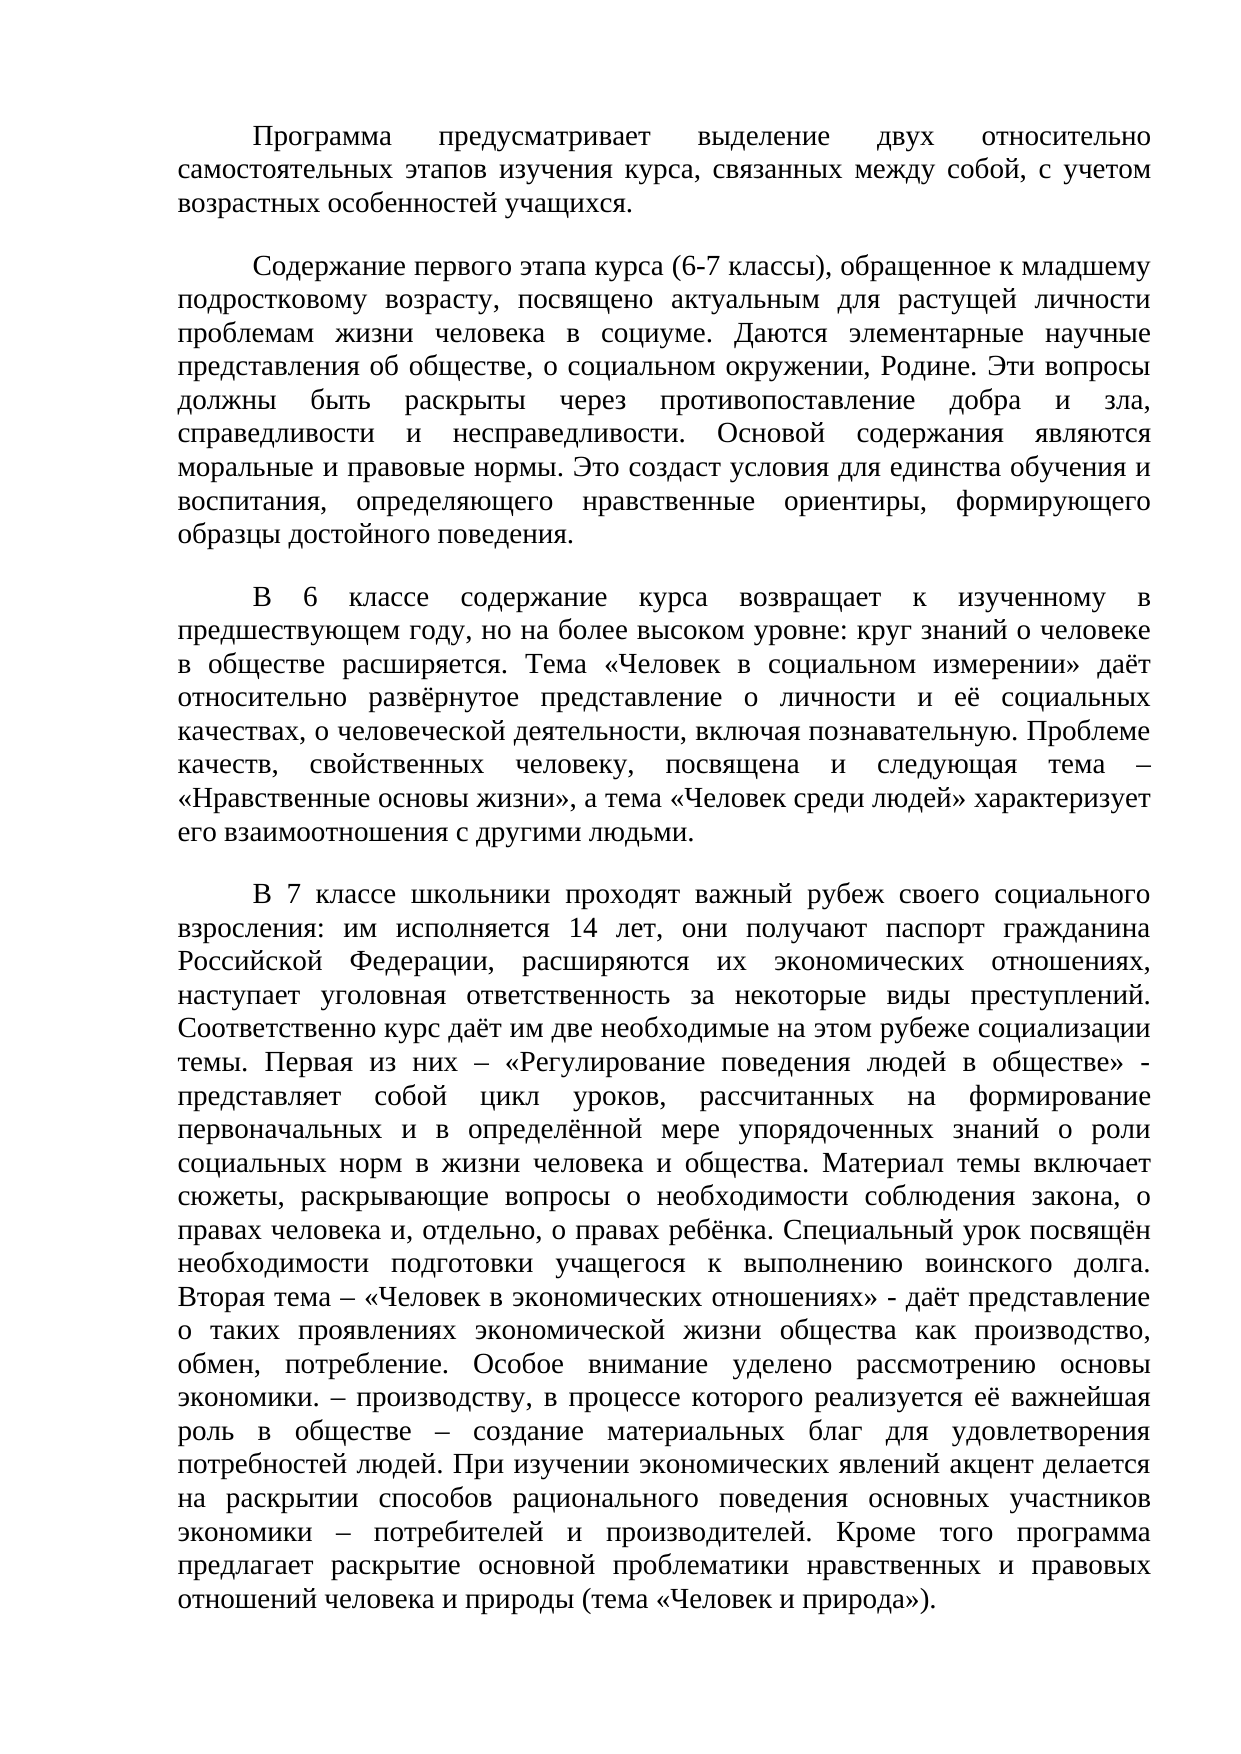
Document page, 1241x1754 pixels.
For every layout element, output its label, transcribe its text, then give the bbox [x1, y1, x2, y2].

text Содержание первого этапа курса (6-7 классы), обращенное к младшему подростковому возрасту, посвящено актуальным для растущей личности проблемам жизни человека в социуме. Даются элементарные научные представления об обществе, о социальном окружении, Родине. Эти вопросы должны быть раскрыты через противопоставление добра и зла, справедливости и несправедливости. Основой содержания являются моральные и правовые нормы. Это создаст условия для единства обучения и воспитания, определяющего нравственные ориентиры, формирующего образцы достойного поведения. [177, 248, 1152, 550]
text В 7 классе школьники проходят важный рубеж своего социального взросления: им исполняется 14 лет, они получают паспорт гражданина Российской Федерации, расширяются их экономических отношениях, наступает уголовная ответственность за некоторые виды преступлений. Соответственно курс даёт им две необходимые на этом рубеже социализации темы. Первая из них – «Регулирование поведения людей в обществе» - представляет собой цикл уроков, рассчитанных на формирование первоначальных и в определённой мере упорядоченных знаний о роли социальных норм в жизни человека и общества. Материал темы включает сюжеты, раскрывающие вопросы о необходимости соблюдения закона, о правах человека и, отдельно, о правах ребёнка. Специальный урок посвящён необходимости подготовки учащегося к выполнению воинского долга. Вторая тема – «Человек в экономических отношениях» - даёт представление о таких проявлениях экономической жизни общества как производство, обмен, потребление. Особое внимание уделено рассмотрению основы экономики. – производству, в процессе которого реализуется её важнейшая роль в обществе – создание материальных благ для удовлетворения потребностей людей. При изучении экономических явлений акцент делается на раскрытии способов рационального поведения основных участников экономики – потребителей и производителей. Кроме того программа предлагает раскрытие основной проблематики нравственных и правовых отношений человека и природы (тема «Человек и природа»). [177, 876, 1152, 1614]
text В 6 классе содержание курса возвращает к изученному в предшествующем году, но на более высоком уровне: круг знаний о человеке в обществе расширяется. Тема «Человек в социальном измерении» даёт относительно развёрнутое представление о личности и её социальных качествах, о человеческой деятельности, включая познавательную. Проблеме качеств, свойственных человеку, посвящена и следующая тема – «Нравственные основы жизни», а тема «Человек среди людей» характеризует его взаимоотношения с другими людьми. [177, 579, 1152, 847]
text Программа предусматривает выделение двух относительно самостоятельных этапов изучения курса, связанных между собой, с учетом возрастных особенностей учащихся. [177, 118, 1152, 219]
